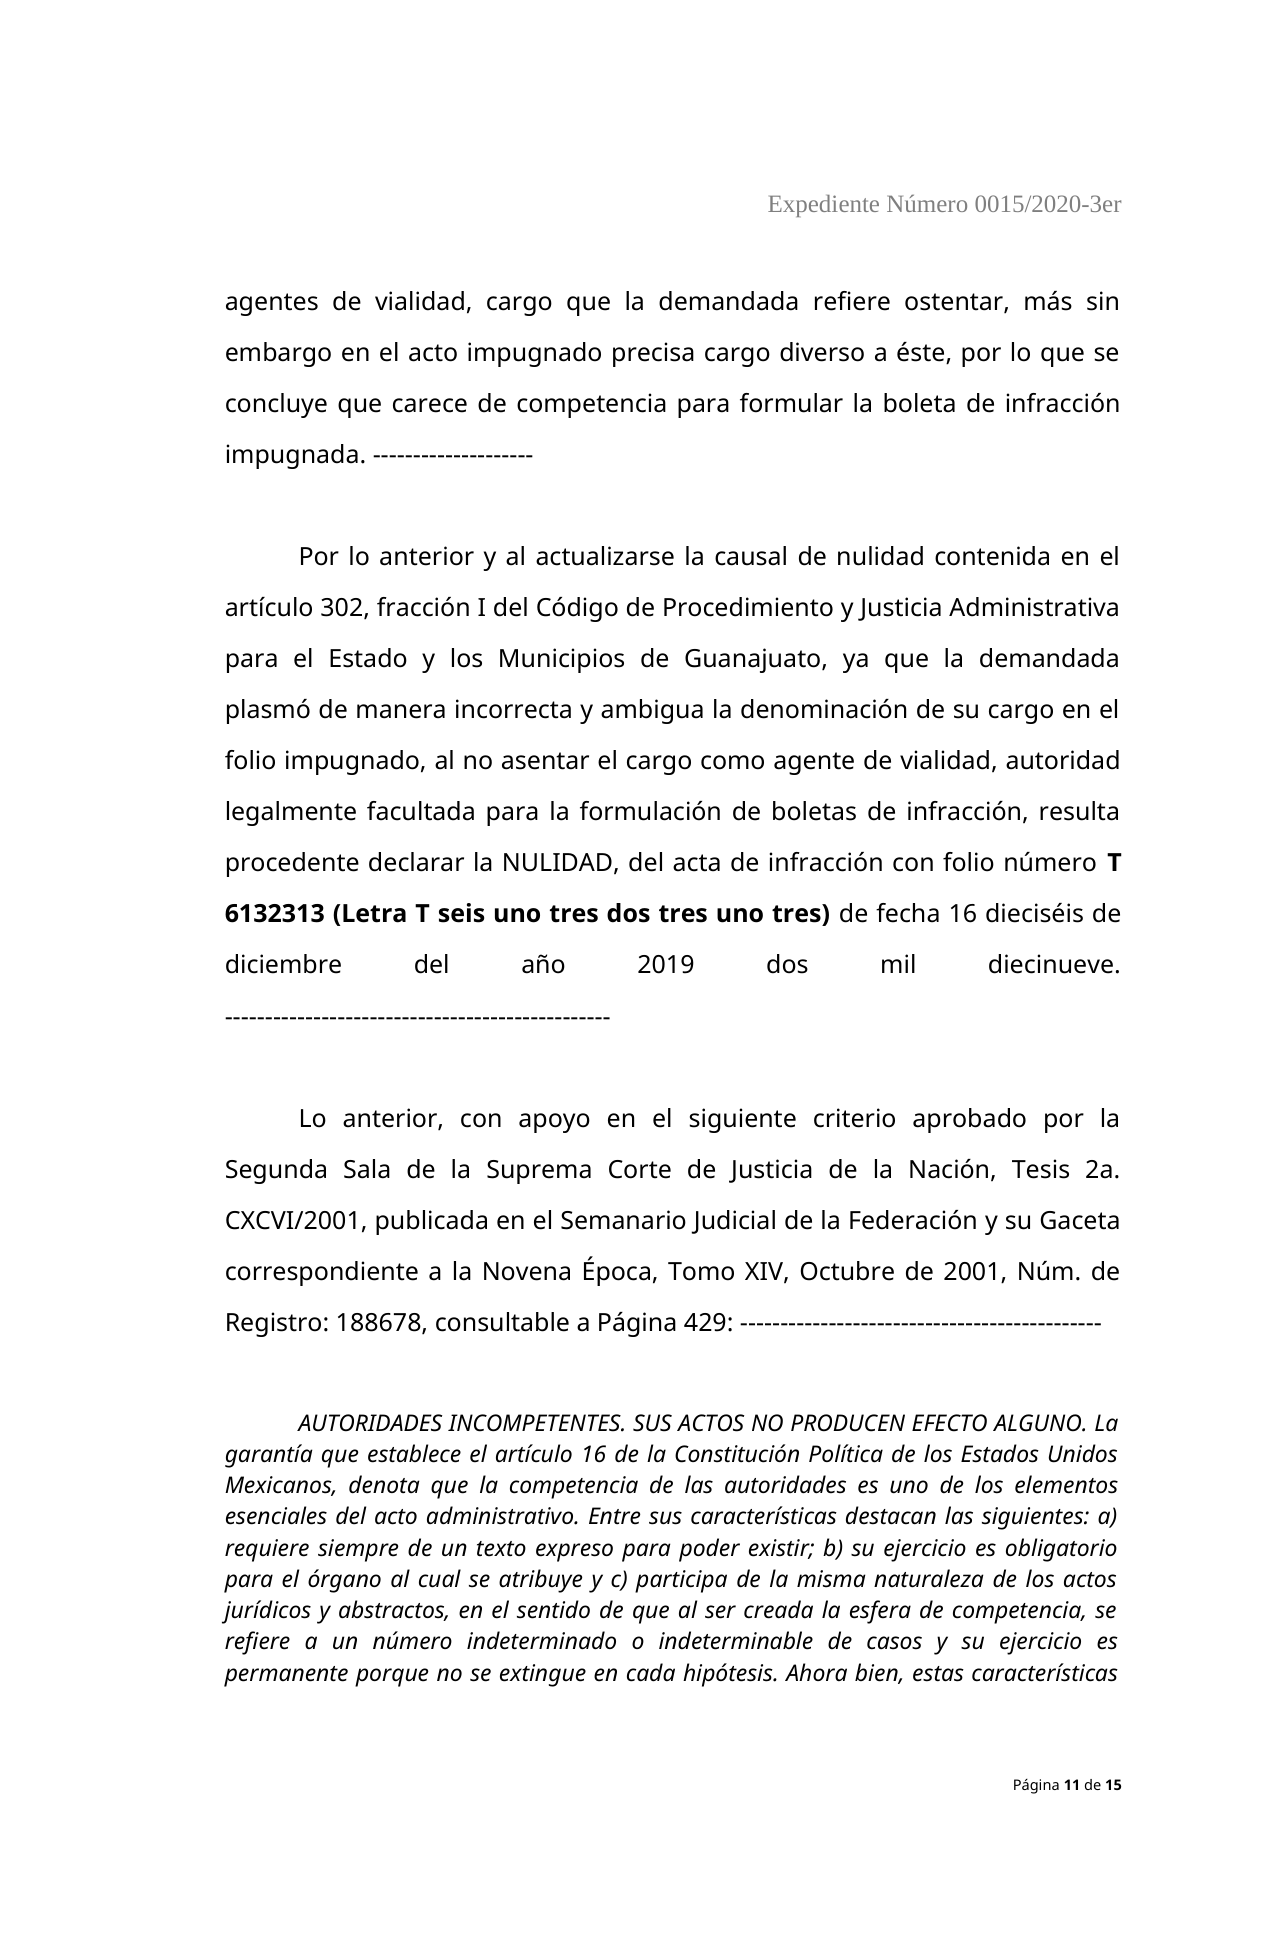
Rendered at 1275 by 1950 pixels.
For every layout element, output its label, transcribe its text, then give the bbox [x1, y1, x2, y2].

text Lo anterior, con apoyo en el siguiente criterio aprobado por la Segunda Sala de la Suprema Corte de Justicia de la Nación, Tesis 2a. CXCVI/2001, publicada en el Semanario Judicial de la Federación y su Gaceta correspondiente a la Novena Época, Tomo XIV, Octubre de 2001, Núm. de Registro: 188678, consultable a Página 429: --------------------------------------------- [224, 1100, 1121, 1338]
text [224, 1406, 1121, 1688]
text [224, 283, 1121, 471]
text Por lo anterior y al actualizarse la causal de nulidad contenida en el artículo 302, fracción I del Código de Procedimiento y Justicia Administrativa para el Estado y los Municipios de Guanajuato, ya que la demandada plasmó de manera incorrecta y ambigua la denominación de su cargo en el folio impugnado, al no asentar el cargo como agente de vialidad, autoridad legalmente facultada para la formulación de boletas de infracción, resulta procedente declarar la NULIDAD, del acta de infracción con folio número T 6132313 (Letra T seis uno tres dos tres uno tres) de fecha 16 dieciséis de diciembre del año 2019 dos mil diecinueve. ------------------------------------------------ [224, 539, 1121, 1032]
